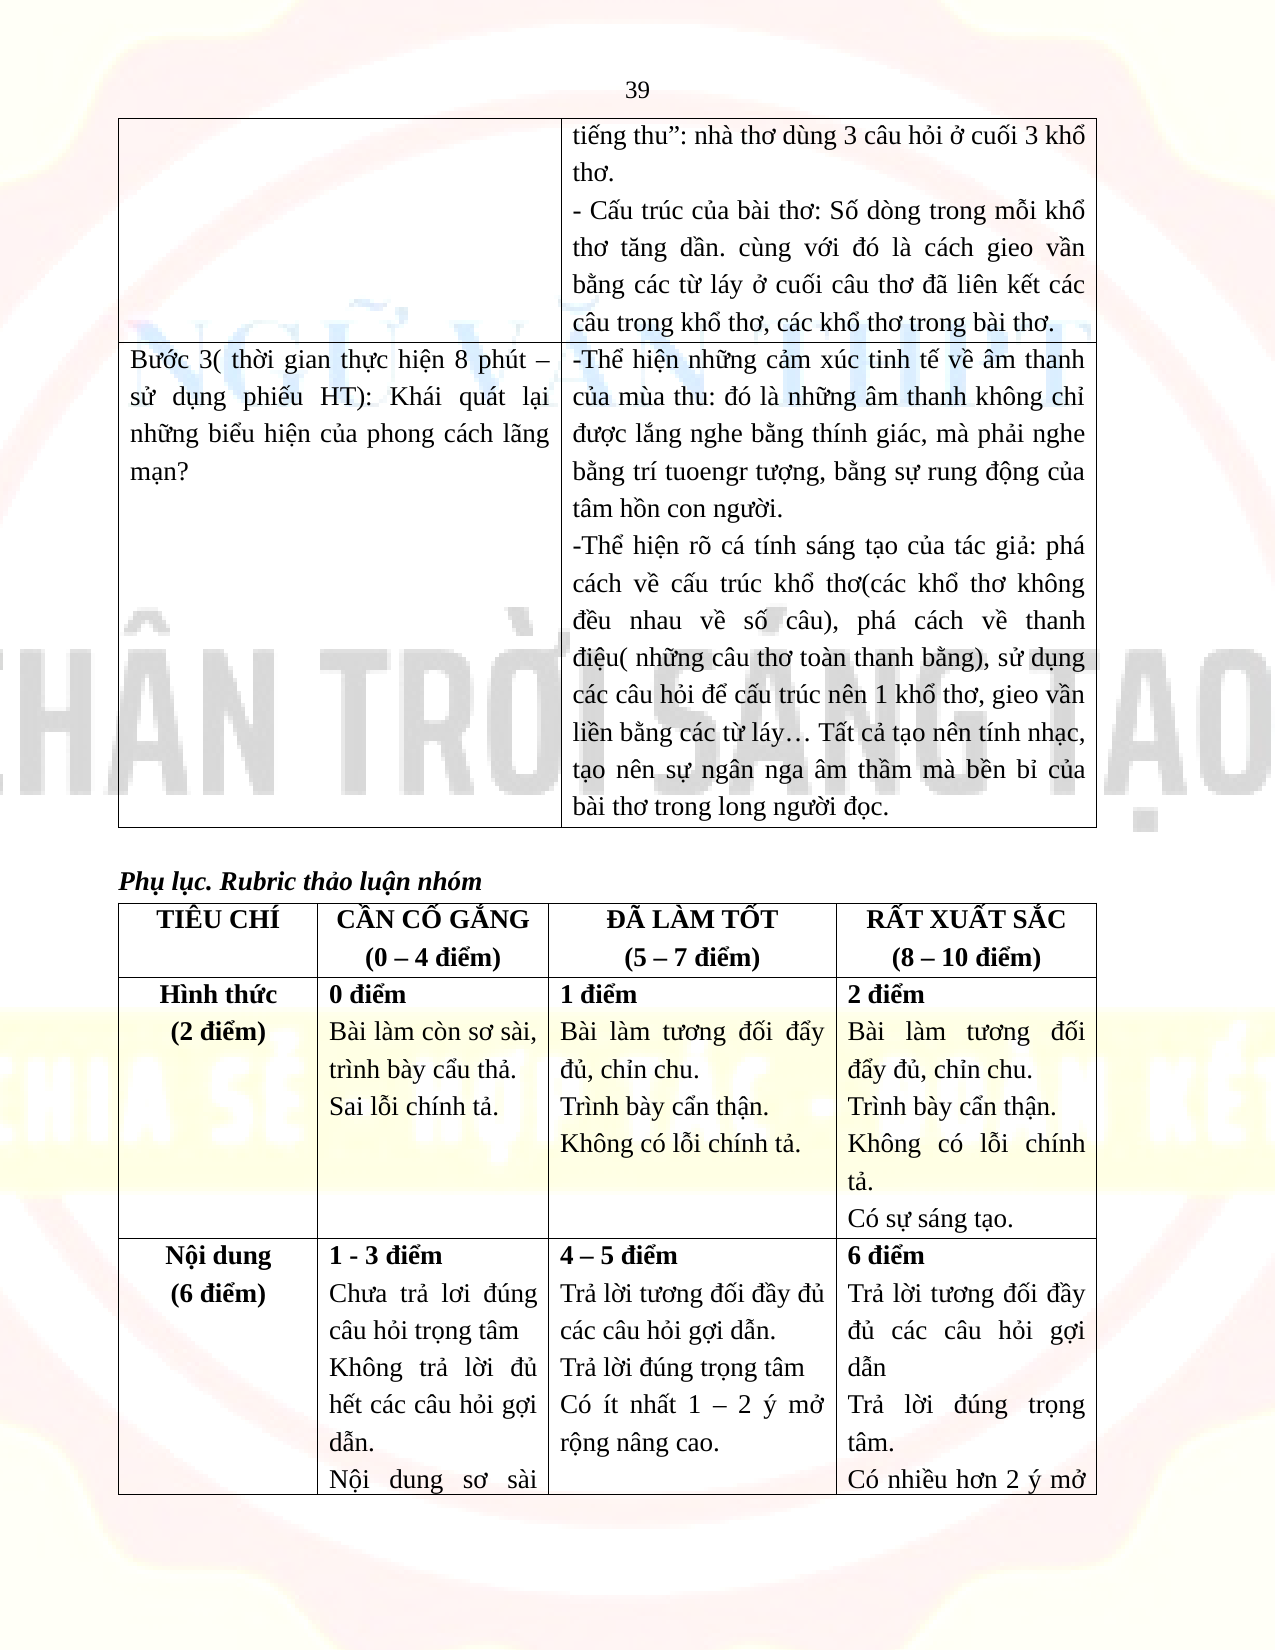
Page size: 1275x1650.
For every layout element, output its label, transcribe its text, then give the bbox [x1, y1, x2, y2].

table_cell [837, 1239, 1096, 1494]
table_cell Nội dung (6 điểm) [119, 1239, 317, 1494]
table_cell 0 điểm Bài làm còn sơ sài, trình bày cẩu thả. Sai lỗi chính tả. [318, 978, 548, 1238]
table_header TIÊU CHÍ [119, 904, 317, 977]
table_cell 2 điểm Bài làm tương đối đẩy đủ, chỉn chu. Trình bày cẩn thận. Không có lỗi chính tả. Có sự sáng tạo. [837, 978, 1096, 1238]
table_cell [318, 1239, 548, 1494]
table_header ĐÃ LÀM TỐT (5 – 7 điểm) [549, 904, 836, 977]
table_cell 1 điểm Bài làm tương đối đẩy đủ, chỉn chu. Trình bày cẩn thận. Không có lỗi chính tả. [549, 978, 836, 1238]
text Phụ lục. Rubric thảo luận nhóm [118, 865, 1157, 896]
table_header RẤT XUẤT SẮC (8 – 10 điểm) [837, 904, 1096, 977]
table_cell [549, 1239, 836, 1494]
table_cell Bước 3( thời gian thực hiện 8 phút – sử dụng phiếu HT): Khái quát lại những biểu hiện của phong cách lãng mạn? [119, 343, 561, 827]
table_cell -Thể hiện những cảm xúc tinh tế về âm thanh của mùa thu: đó là những âm thanh không chỉ được lắng nghe bằng thính giác, mà phải nghe bằng trí tuoengr tượng, bằng sự rung động của tâm hồn con người. -Thể hiện rõ cá tính sáng tạo của tác giả: phá cách về cấu trúc khổ thơ(các khổ thơ không đều nhau về số câu), phá cách về thanh điệu( những câu thơ toàn thanh bằng), sử dụng các câu hỏi để cấu trúc nên 1 khổ thơ, gieo vần liền bằng các từ láy… Tất cả tạo nên tính nhạc, tạo nên sự ngân nga âm thầm mà bền bỉ của bài thơ trong long người đọc. [562, 343, 1096, 827]
table_cell Hình thức (2 điểm) [119, 978, 317, 1238]
table_header CẦN CỐ GẮNG (0 – 4 điểm) [318, 904, 548, 977]
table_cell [119, 119, 561, 342]
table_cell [562, 119, 1096, 342]
